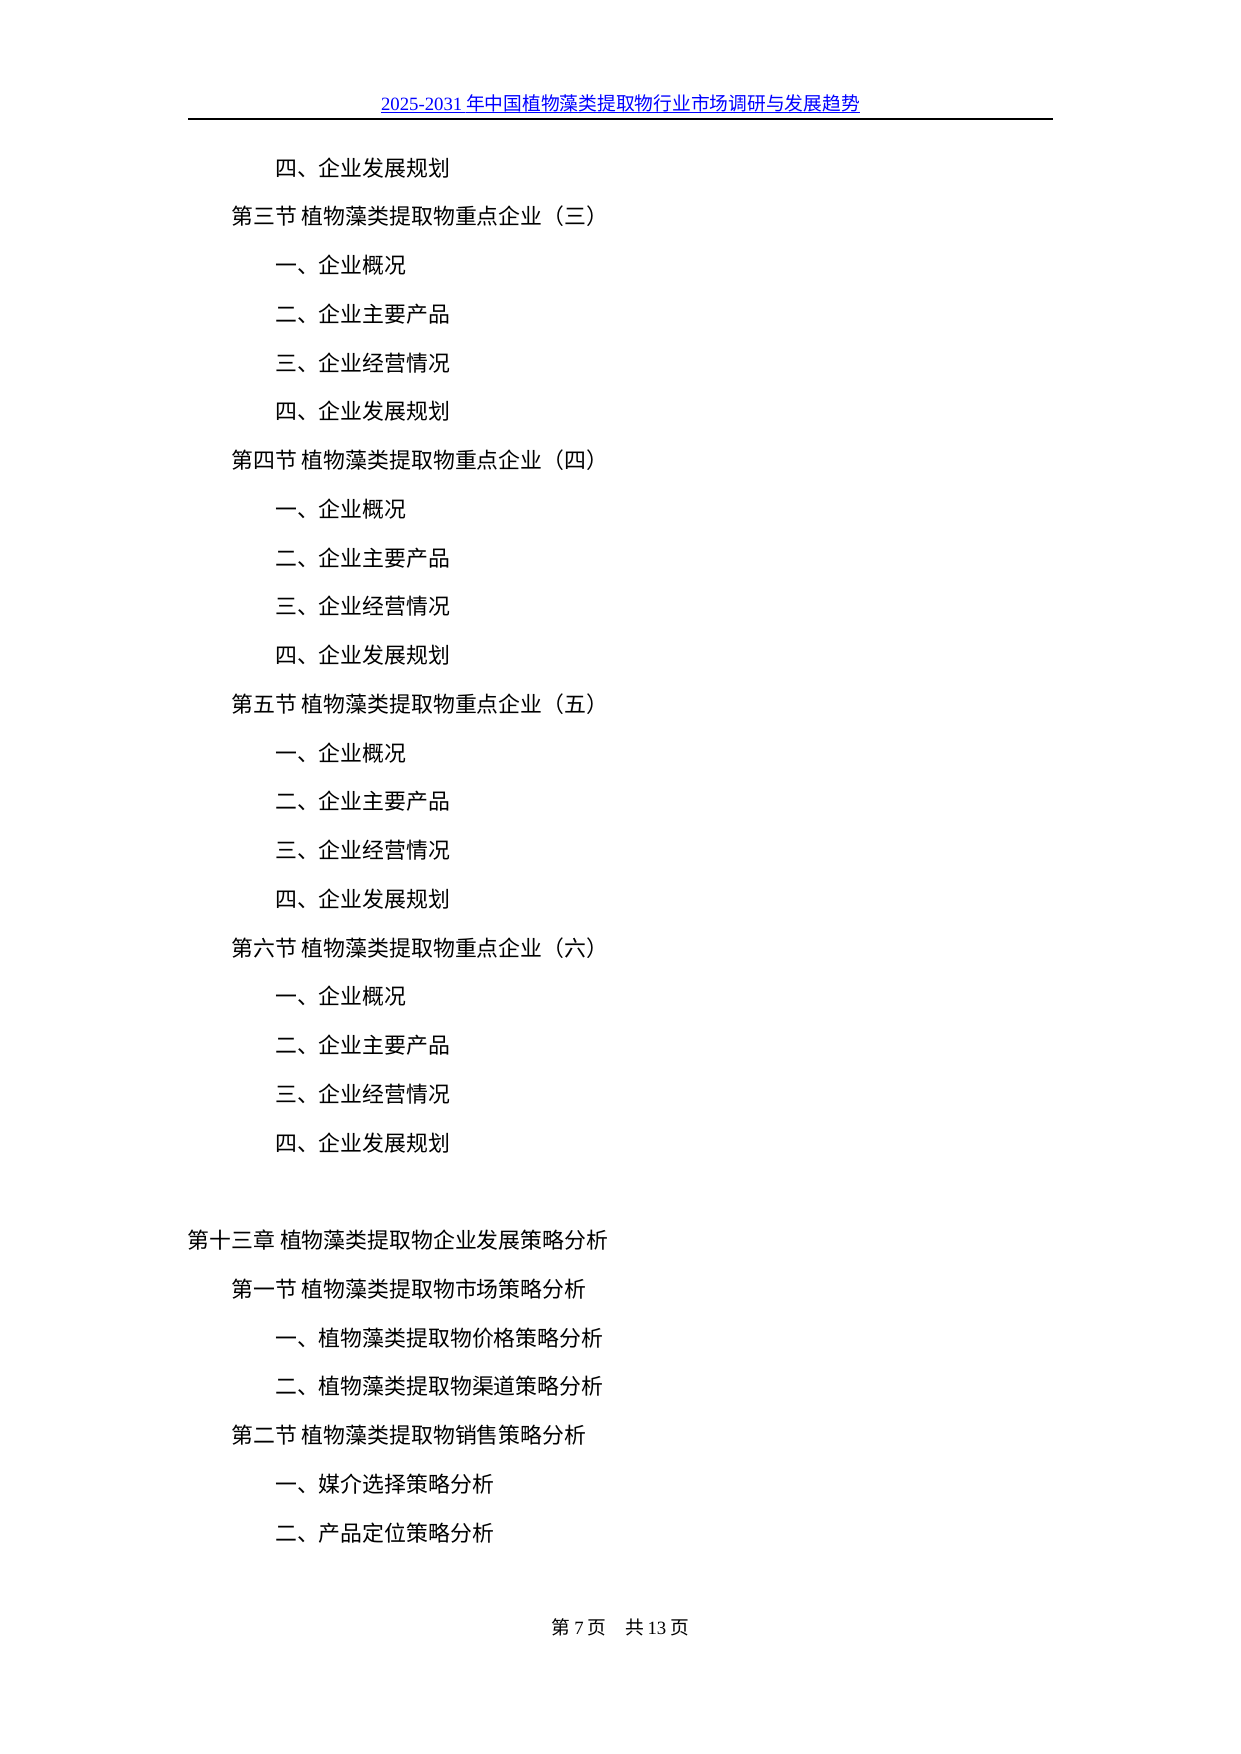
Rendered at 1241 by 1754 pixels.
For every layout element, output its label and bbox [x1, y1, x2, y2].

text [187, 150, 1053, 1548]
